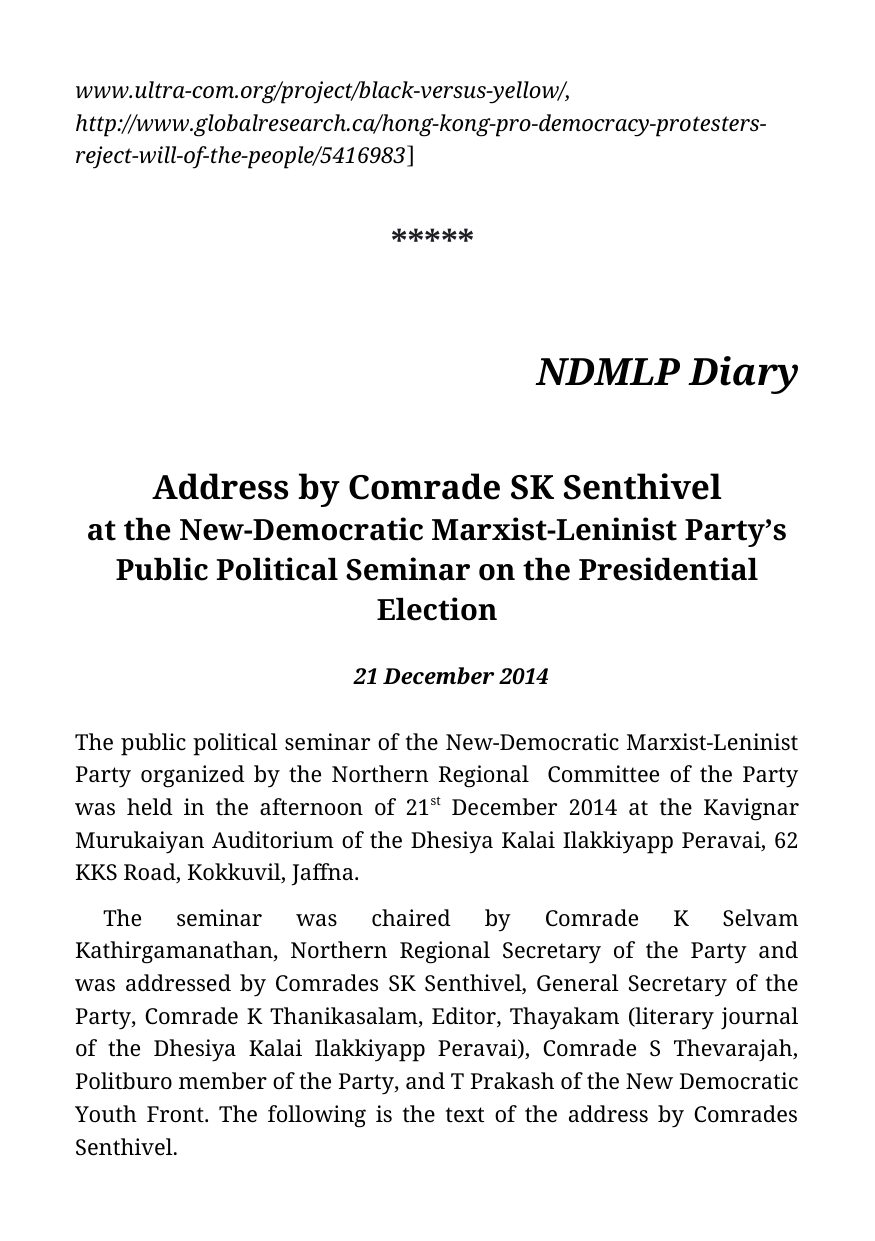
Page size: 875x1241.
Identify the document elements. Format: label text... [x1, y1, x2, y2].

text NDMLP Diary [75, 345, 799, 396]
text at the New-Democratic Marxist-Leninist Party’s Public Political Seminar on the Presidential Election [75, 509, 799, 628]
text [75, 75, 799, 170]
text 21 December 2014 [75, 661, 799, 691]
text The seminar was chaired by Comrade K Selvam Kathirgamanathan, Northern Regional Secretary of the Party and was addressed by Comrades SK Senthivel, General Secretary of the Party, Comrade K Thanikasalam, Editor, Thayakam (literary journal of the Dhesiya Kalai Ilakkiyapp Peravai), Comrade S Thevarajah, Politburo member of the Party, and T Prakash of the New Democratic Youth Front. The following is the text of the address by Comrades Senthivel. [75, 903, 799, 1161]
text ***** [66, 218, 799, 264]
text The public political seminar of the New-Democratic Marxist-Leninist Party organized by the Northern Regional Committee of the Party was held in the afternoon of 21st December 2014 at the Kavignar Murukaiyan Auditorium of the Dhesiya Kalai Ilakkiyapp Peravai, 62 KKS Road, Kokkuvil, Jaffna. [75, 727, 799, 887]
text Address by Comrade SK Senthivel [75, 464, 799, 509]
